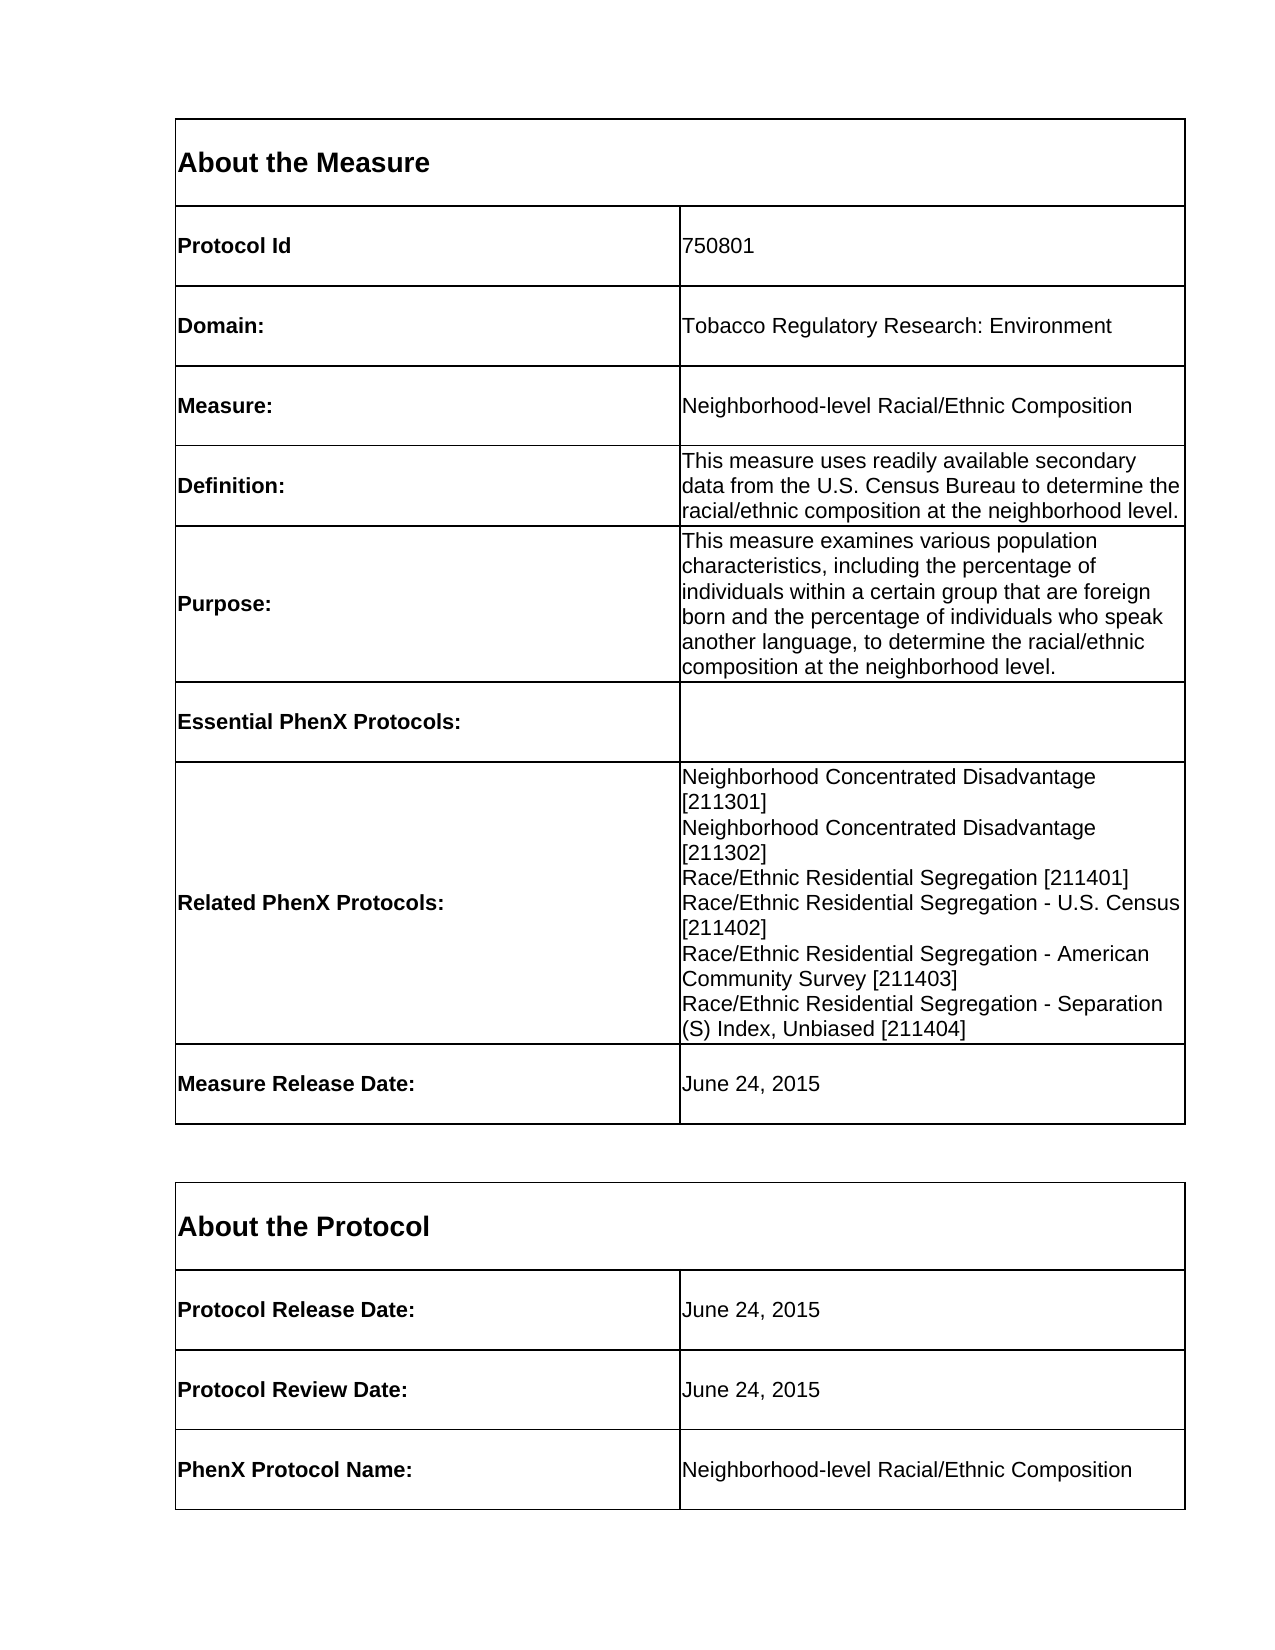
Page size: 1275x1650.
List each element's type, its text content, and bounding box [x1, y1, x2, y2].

table_cell Related PhenX Protocols: [176, 763, 679, 1043]
table_cell [681, 683, 1184, 761]
table_cell Neighborhood Concentrated Disadvantage [211301] Neighborhood Concentrated Disadvantage [211302] Race/Ethnic Residential Segregation [211401] Race/Ethnic Residential Segregation - U.S. Census [211402] Race/Ethnic Residential Segregation - American Community Survey [211403] Race/Ethnic Residential Segregation - Separation (S) Index, Unbiased [211404] [681, 763, 1184, 1043]
table_cell Definition: [176, 446, 679, 525]
table_cell PhenX Protocol Name: [176, 1430, 679, 1509]
table_cell Essential PhenX Protocols: [176, 683, 679, 761]
table_header About the Protocol [176, 1183, 1184, 1269]
table_cell Protocol Review Date: [176, 1351, 679, 1429]
table_cell Neighborhood-level Racial/Ethnic Composition [681, 367, 1184, 445]
table_cell 750801 [681, 207, 1184, 285]
table_cell Domain: [176, 287, 679, 365]
table_header About the Measure [176, 120, 1184, 205]
table_cell June 24, 2015 [681, 1351, 1184, 1429]
table_cell Measure: [176, 367, 679, 445]
table_cell June 24, 2015 [681, 1045, 1184, 1123]
table_cell Protocol Release Date: [176, 1271, 679, 1349]
table_cell Measure Release Date: [176, 1045, 679, 1123]
table_cell Tobacco Regulatory Research: Environment [681, 287, 1184, 365]
table_cell Neighborhood-level Racial/Ethnic Composition [681, 1430, 1184, 1509]
table_cell June 24, 2015 [681, 1271, 1184, 1349]
table_cell Protocol Id [176, 207, 679, 285]
table_cell Purpose: [176, 527, 679, 681]
table_cell This measure uses readily available secondary data from the U.S. Census Bureau to determine the racial/ethnic composition at the neighborhood level. [681, 446, 1184, 525]
table_cell This measure examines various population characteristics, including the percentage of individuals within a certain group that are foreign born and the percentage of individuals who speak another language, to determine the racial/ethnic composition at the neighborhood level. [681, 527, 1184, 681]
